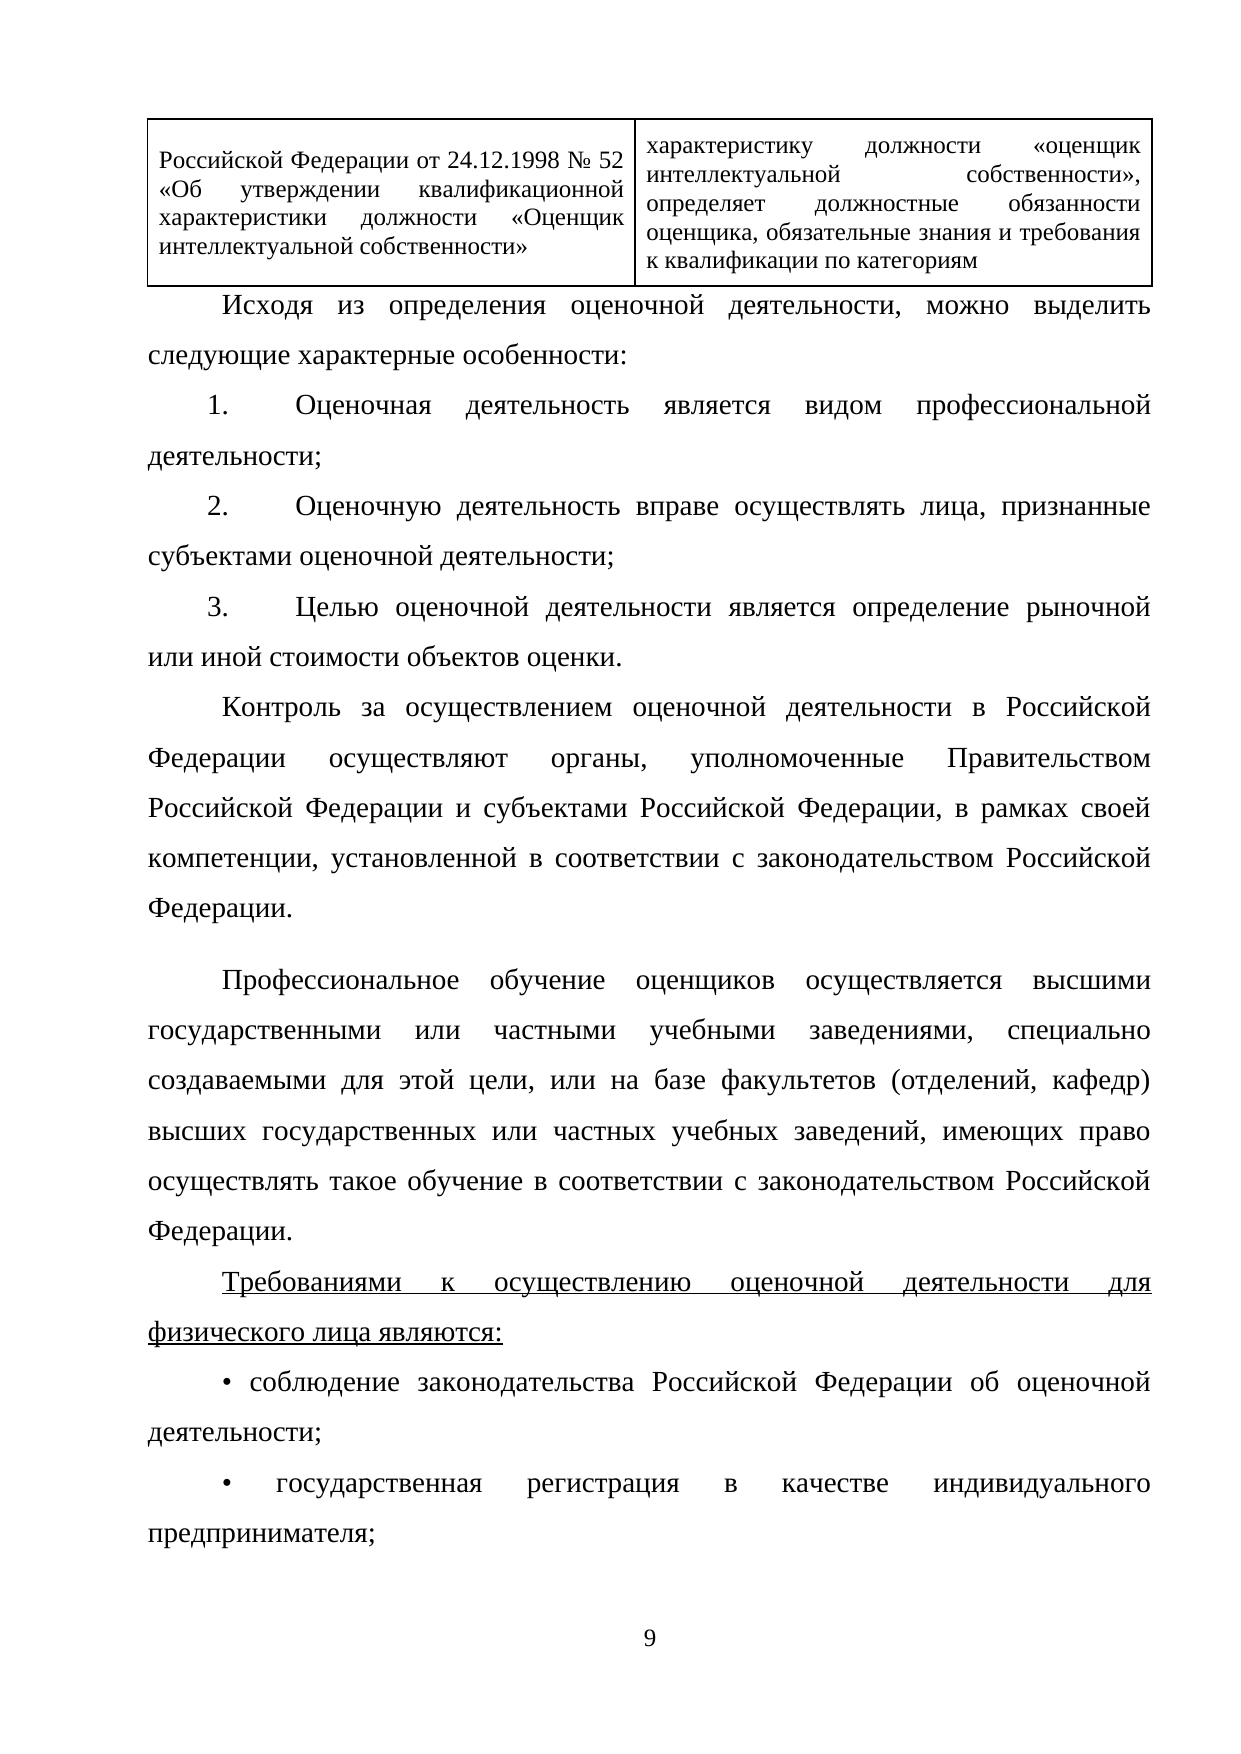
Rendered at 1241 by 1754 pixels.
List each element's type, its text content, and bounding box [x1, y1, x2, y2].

list Целью оценочной деятельности является определение рыночной или иной стоимости объектов оценки. [148, 589, 1152, 673]
list Оценочная деятельность является видом профессиональной деятельности; [148, 387, 1152, 471]
text • государственная регистрация в качестве индивидуального предпринимателя; [148, 1465, 1152, 1549]
text Профессиональное обучение оценщиков осуществляется высшими государственными или частными учебными заведениями, специально создаваемыми для этой цели, или на базе факультетов (отделений, кафедр) высших государственных или частных учебных заведений, имеющих право осуществлять такое обучение в соответствии с законодательством Российской Федерации. [148, 962, 1152, 1247]
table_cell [148, 120, 634, 285]
text Требованиями к осуществлению оценочной деятельности для физического лица являются: [148, 1264, 1152, 1347]
text • соблюдение законодательства Российской Федерации об оценочной деятельности; [148, 1364, 1152, 1448]
text Исходя из определения оценочной деятельности, можно выделить следующие характерные особенности: [148, 287, 1152, 371]
text Контроль за осуществлением оценочной деятельности в Российской Федерации осуществляют органы, уполномоченные Правительством Российской Федерации и субъектами Российской Федерации, в рамках своей компетенции, установленной в соответствии с законодательством Российской Федерации. [148, 689, 1152, 924]
list Оценочную деятельность вправе осуществлять лица, признанные субъектами оценочной деятельности; [148, 488, 1152, 572]
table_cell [636, 120, 1151, 285]
